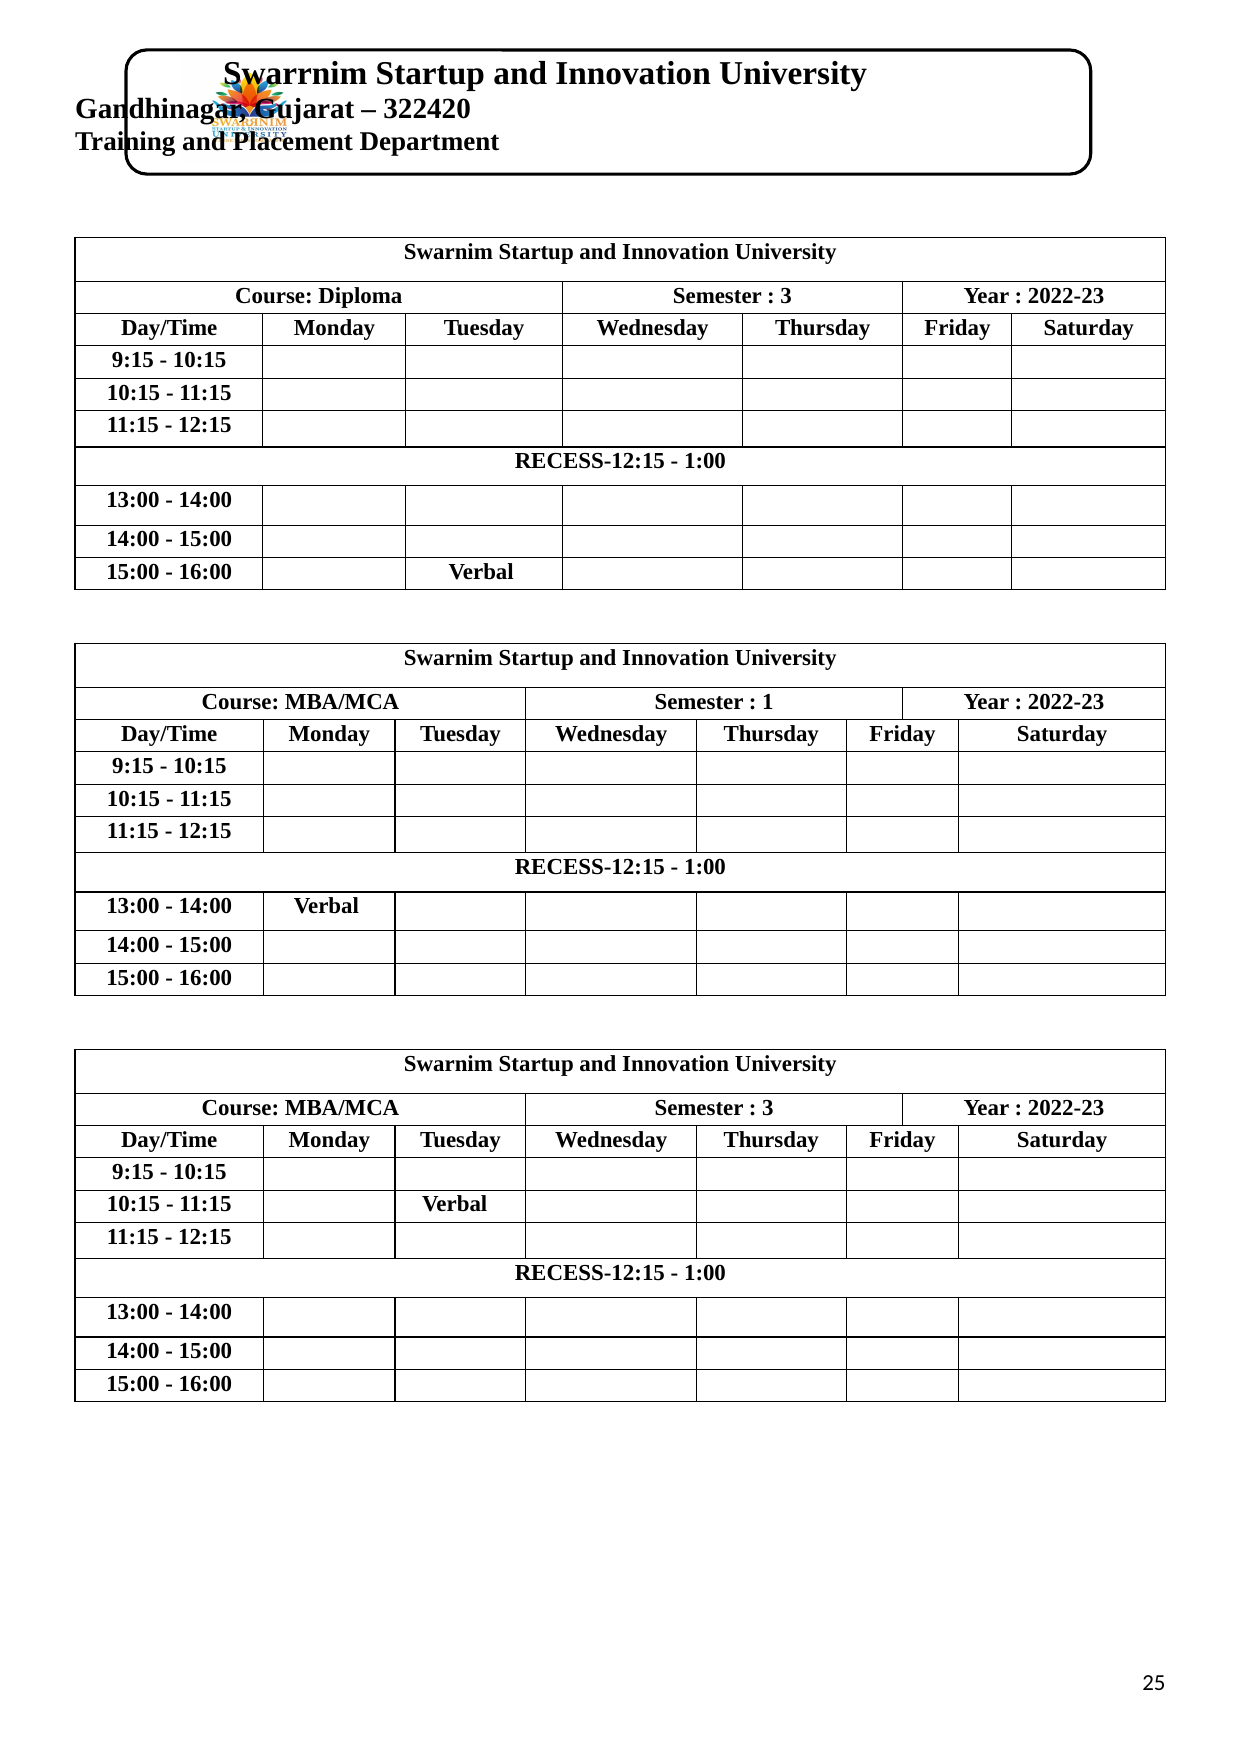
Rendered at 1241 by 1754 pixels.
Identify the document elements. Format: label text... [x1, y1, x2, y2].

table_cell [1012, 411, 1165, 446]
table_cell [264, 1158, 394, 1189]
table_cell [264, 785, 394, 816]
table_cell RECESS-12:15 - 1:00 [76, 1259, 1165, 1297]
table_cell [959, 1191, 1165, 1222]
table_cell [263, 558, 405, 589]
table_cell Thursday [697, 720, 846, 751]
table_cell 9:15 - 10:15 [76, 752, 263, 783]
table_cell [697, 1223, 846, 1258]
table_cell Year : 2022-23 [903, 282, 1165, 313]
table_cell [526, 893, 696, 930]
table_cell [396, 931, 525, 963]
table_cell [697, 964, 846, 995]
table_cell [526, 931, 696, 963]
table_cell Monday [264, 720, 394, 751]
table_cell Wednesday [526, 1126, 696, 1157]
table_cell [847, 785, 958, 816]
table_cell [697, 1191, 846, 1222]
table_cell [959, 1158, 1165, 1189]
table_cell [959, 964, 1165, 995]
table_cell [526, 1370, 696, 1401]
table_header Swarnim Startup and Innovation University [76, 238, 1165, 281]
table_cell [396, 893, 525, 930]
table_cell [526, 817, 696, 852]
table_cell [563, 346, 742, 378]
table_header Swarnim Startup and Innovation University [76, 1050, 1165, 1093]
table_cell [264, 1370, 394, 1401]
table_cell [959, 931, 1165, 963]
table_cell Verbal [396, 1191, 525, 1222]
table_cell [847, 1223, 958, 1258]
table_cell Monday [264, 1126, 394, 1157]
table_cell Day/Time [76, 720, 263, 751]
table_cell [847, 931, 958, 963]
table_cell [743, 411, 902, 446]
table_cell [526, 785, 696, 816]
table_cell [406, 379, 562, 410]
table_cell [396, 1223, 525, 1258]
table_cell Saturday [959, 720, 1165, 751]
table_cell [396, 1158, 525, 1189]
table_cell 15:00 - 16:00 [76, 1370, 263, 1401]
table_cell [1012, 346, 1165, 378]
table_cell Semester : 3 [563, 282, 902, 313]
table_cell [263, 411, 405, 446]
table_cell [847, 1298, 958, 1336]
table_cell Tuesday [406, 314, 562, 345]
table_cell [526, 1191, 696, 1222]
table_header Swarnim Startup and Innovation University [76, 644, 1165, 687]
table_cell [959, 1370, 1165, 1401]
table_cell [526, 1298, 696, 1336]
picture [179, 52, 320, 162]
table_cell [563, 411, 742, 446]
table_cell [743, 379, 902, 410]
table_cell [903, 411, 1011, 446]
table_cell RECESS-12:15 - 1:00 [76, 853, 1165, 891]
table_cell 10:15 - 11:15 [76, 785, 263, 816]
table_cell Friday [847, 1126, 958, 1157]
table_cell [563, 379, 742, 410]
table_cell [959, 752, 1165, 783]
table_cell [697, 893, 846, 930]
table_cell Year : 2022-23 [903, 688, 1165, 719]
table_cell Tuesday [396, 720, 525, 751]
table_cell [847, 752, 958, 783]
table_cell Semester : 1 [526, 688, 902, 719]
table_cell Saturday [959, 1126, 1165, 1157]
table_cell Semester : 3 [526, 1094, 902, 1125]
table_cell 10:15 - 11:15 [76, 379, 262, 410]
table_cell 9:15 - 10:15 [76, 346, 262, 378]
table_cell [847, 1158, 958, 1189]
table_cell [264, 1338, 394, 1369]
table_cell [743, 346, 902, 378]
table_cell Friday [903, 314, 1011, 345]
table_cell [847, 1191, 958, 1222]
table_cell [526, 964, 696, 995]
table_cell [396, 1370, 525, 1401]
table_cell [903, 558, 1011, 589]
table_cell [396, 964, 525, 995]
table_cell [263, 346, 405, 378]
table_cell [264, 817, 394, 852]
table_cell [526, 1223, 696, 1258]
table_cell [959, 893, 1165, 930]
table_cell [406, 486, 562, 524]
table_cell 10:15 - 11:15 [76, 1191, 263, 1222]
table_cell [847, 1370, 958, 1401]
table_cell Day/Time [76, 314, 262, 345]
table_cell Wednesday [526, 720, 696, 751]
table_cell [396, 817, 525, 852]
table_cell [526, 1158, 696, 1189]
table_cell [563, 486, 742, 524]
table_cell [1012, 558, 1165, 589]
table_cell [847, 964, 958, 995]
table_cell 11:15 - 12:15 [76, 1223, 263, 1258]
table_cell [959, 1223, 1165, 1258]
table_cell [264, 752, 394, 783]
table_cell [526, 752, 696, 783]
table_cell Thursday [697, 1126, 846, 1157]
table_cell 14:00 - 15:00 [76, 526, 262, 557]
table_cell [264, 1191, 394, 1222]
table_cell [697, 1370, 846, 1401]
table_cell [263, 526, 405, 557]
table_cell 11:15 - 12:15 [76, 411, 262, 446]
table_cell [697, 931, 846, 963]
table_cell Tuesday [396, 1126, 525, 1157]
table_cell [396, 1298, 525, 1336]
table_cell [959, 785, 1165, 816]
table_cell Course: MBA/MCA [76, 688, 525, 719]
table_cell [697, 817, 846, 852]
table_cell 13:00 - 14:00 [76, 893, 263, 930]
table_cell [697, 1338, 846, 1369]
table_cell [743, 486, 902, 524]
table_cell [903, 346, 1011, 378]
table_cell Verbal [264, 893, 394, 930]
table_cell Saturday [1012, 314, 1165, 345]
table_cell [406, 411, 562, 446]
table_cell [1012, 379, 1165, 410]
table_cell [847, 817, 958, 852]
table_cell 15:00 - 16:00 [76, 558, 262, 589]
table_cell [396, 1338, 525, 1369]
table_cell [264, 1223, 394, 1258]
table_cell [697, 752, 846, 783]
table_cell [697, 1158, 846, 1189]
table_cell [1012, 486, 1165, 524]
table_cell [406, 526, 562, 557]
table_cell Year : 2022-23 [903, 1094, 1165, 1125]
table_cell [743, 526, 902, 557]
table_cell [847, 1338, 958, 1369]
table_cell 15:00 - 16:00 [76, 964, 263, 995]
table_cell 13:00 - 14:00 [76, 486, 262, 524]
table_cell [697, 1298, 846, 1336]
table_cell [959, 1338, 1165, 1369]
table_cell [264, 931, 394, 963]
table_cell [263, 379, 405, 410]
table_cell [396, 785, 525, 816]
table_cell [903, 486, 1011, 524]
table_cell [1012, 526, 1165, 557]
table_cell 11:15 - 12:15 [76, 817, 263, 852]
table_cell Wednesday [563, 314, 742, 345]
table_cell Friday [847, 720, 958, 751]
table_cell Thursday [743, 314, 902, 345]
table_cell 14:00 - 15:00 [76, 1338, 263, 1369]
table_cell 13:00 - 14:00 [76, 1298, 263, 1336]
table_cell [264, 1298, 394, 1336]
table_cell [903, 526, 1011, 557]
table_cell Course: Diploma [76, 282, 562, 313]
table_cell 14:00 - 15:00 [76, 931, 263, 963]
table_cell [563, 526, 742, 557]
table_cell [743, 558, 902, 589]
table_cell [903, 379, 1011, 410]
table_cell [959, 817, 1165, 852]
table_cell [959, 1298, 1165, 1336]
table_cell Course: MBA/MCA [76, 1094, 525, 1125]
table_cell RECESS-12:15 - 1:00 [76, 448, 1165, 485]
table_cell [563, 558, 742, 589]
table_cell [263, 486, 405, 524]
table_cell 9:15 - 10:15 [76, 1158, 263, 1189]
table_cell Day/Time [76, 1126, 263, 1157]
table_cell [847, 893, 958, 930]
table_cell [264, 964, 394, 995]
table_cell Monday [263, 314, 405, 345]
table_cell Verbal [406, 558, 562, 589]
table_cell [396, 752, 525, 783]
table_cell [406, 346, 562, 378]
table_cell [526, 1338, 696, 1369]
table_cell [697, 785, 846, 816]
